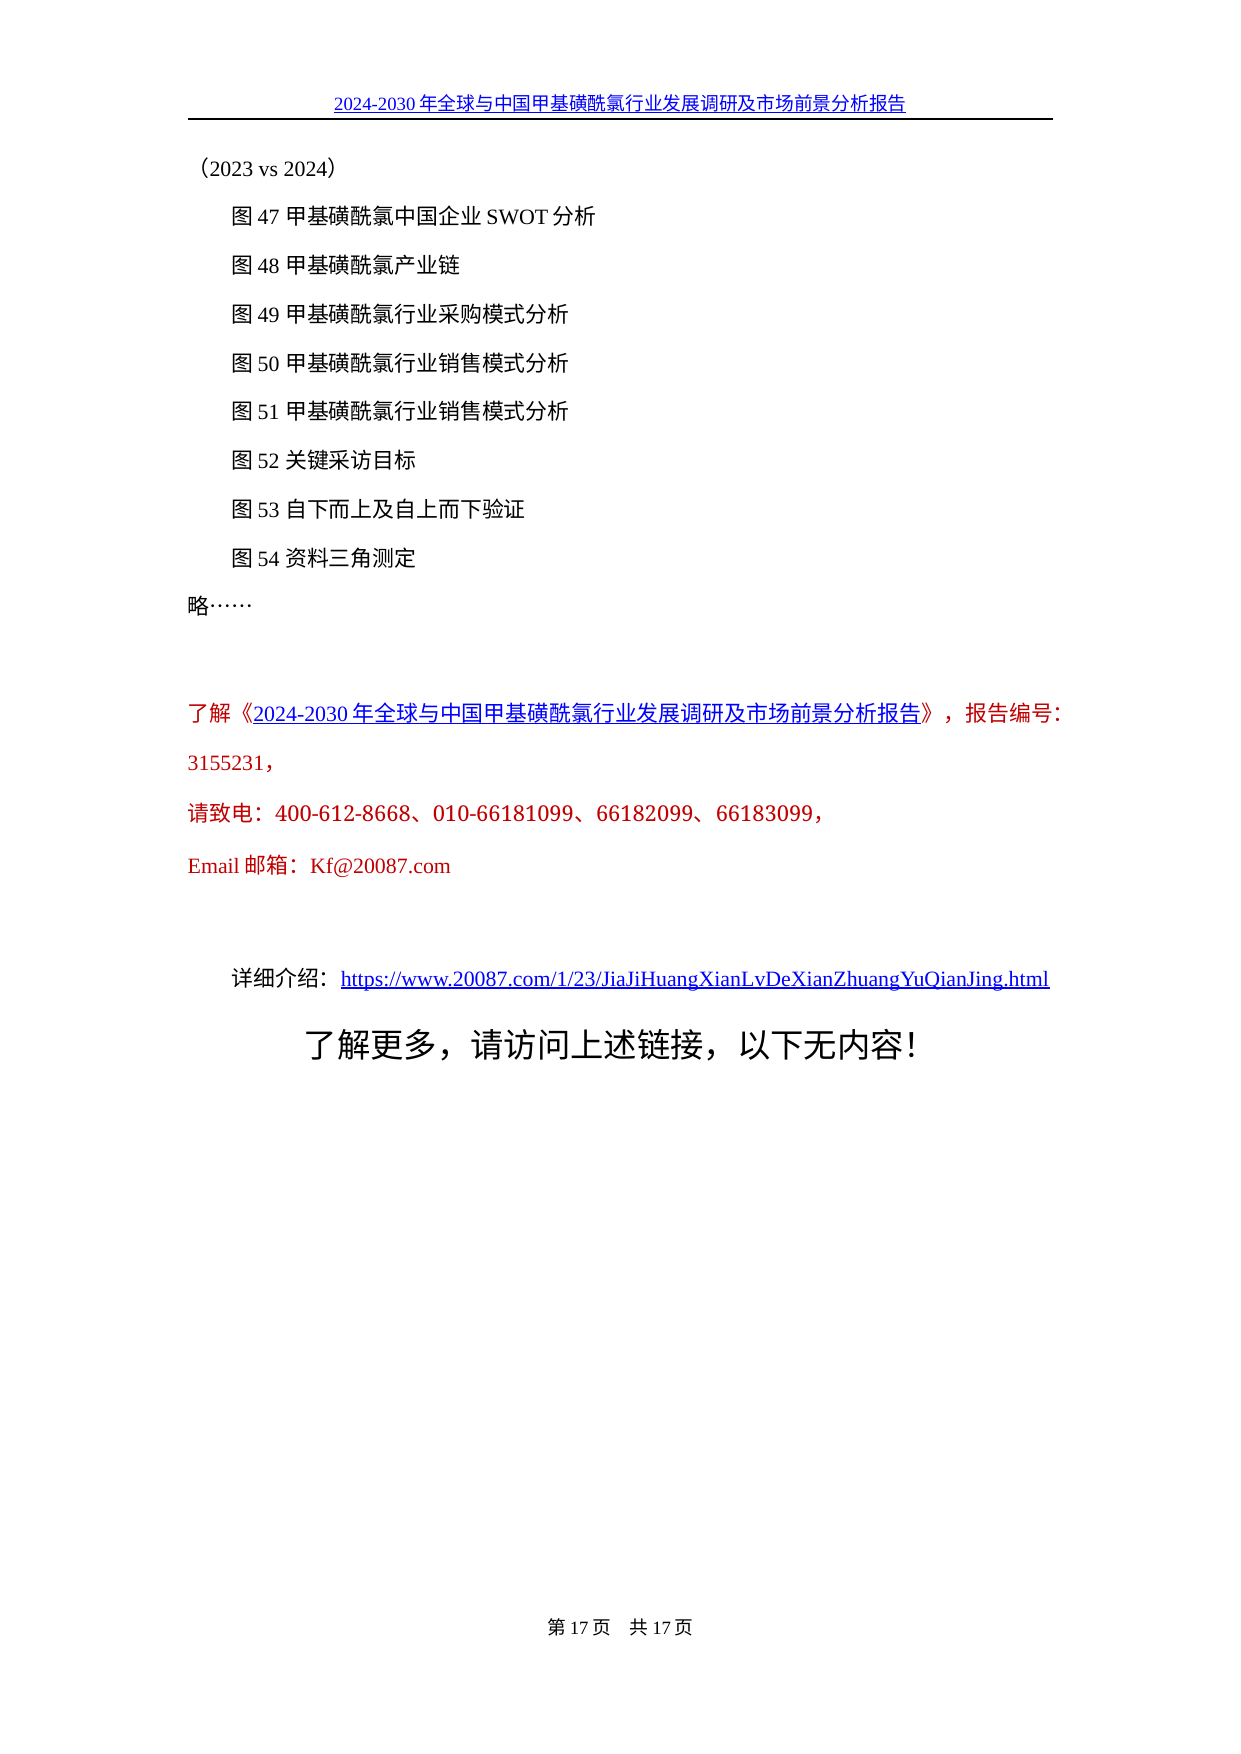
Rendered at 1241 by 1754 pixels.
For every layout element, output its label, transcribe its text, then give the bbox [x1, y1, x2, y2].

text 详细介绍：https://www.20087.com/1/23/JiaJiHuangXianLvDeXianZhuangYuQianJing.html [187, 960, 1053, 993]
title 了解更多，请访问上述链接，以下无内容！ [187, 1010, 1053, 1075]
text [187, 150, 1053, 621]
text 请致电：400-612-8668、010-66181099、66182099、66183099， [187, 796, 1053, 828]
text 了解《2024-2030年全球与中国甲基磺酰氯行业发展调研及市场前景分析报告》，报告编号：3155231， [187, 695, 1053, 777]
text Email邮箱：Kf@20087.com [187, 847, 1053, 880]
